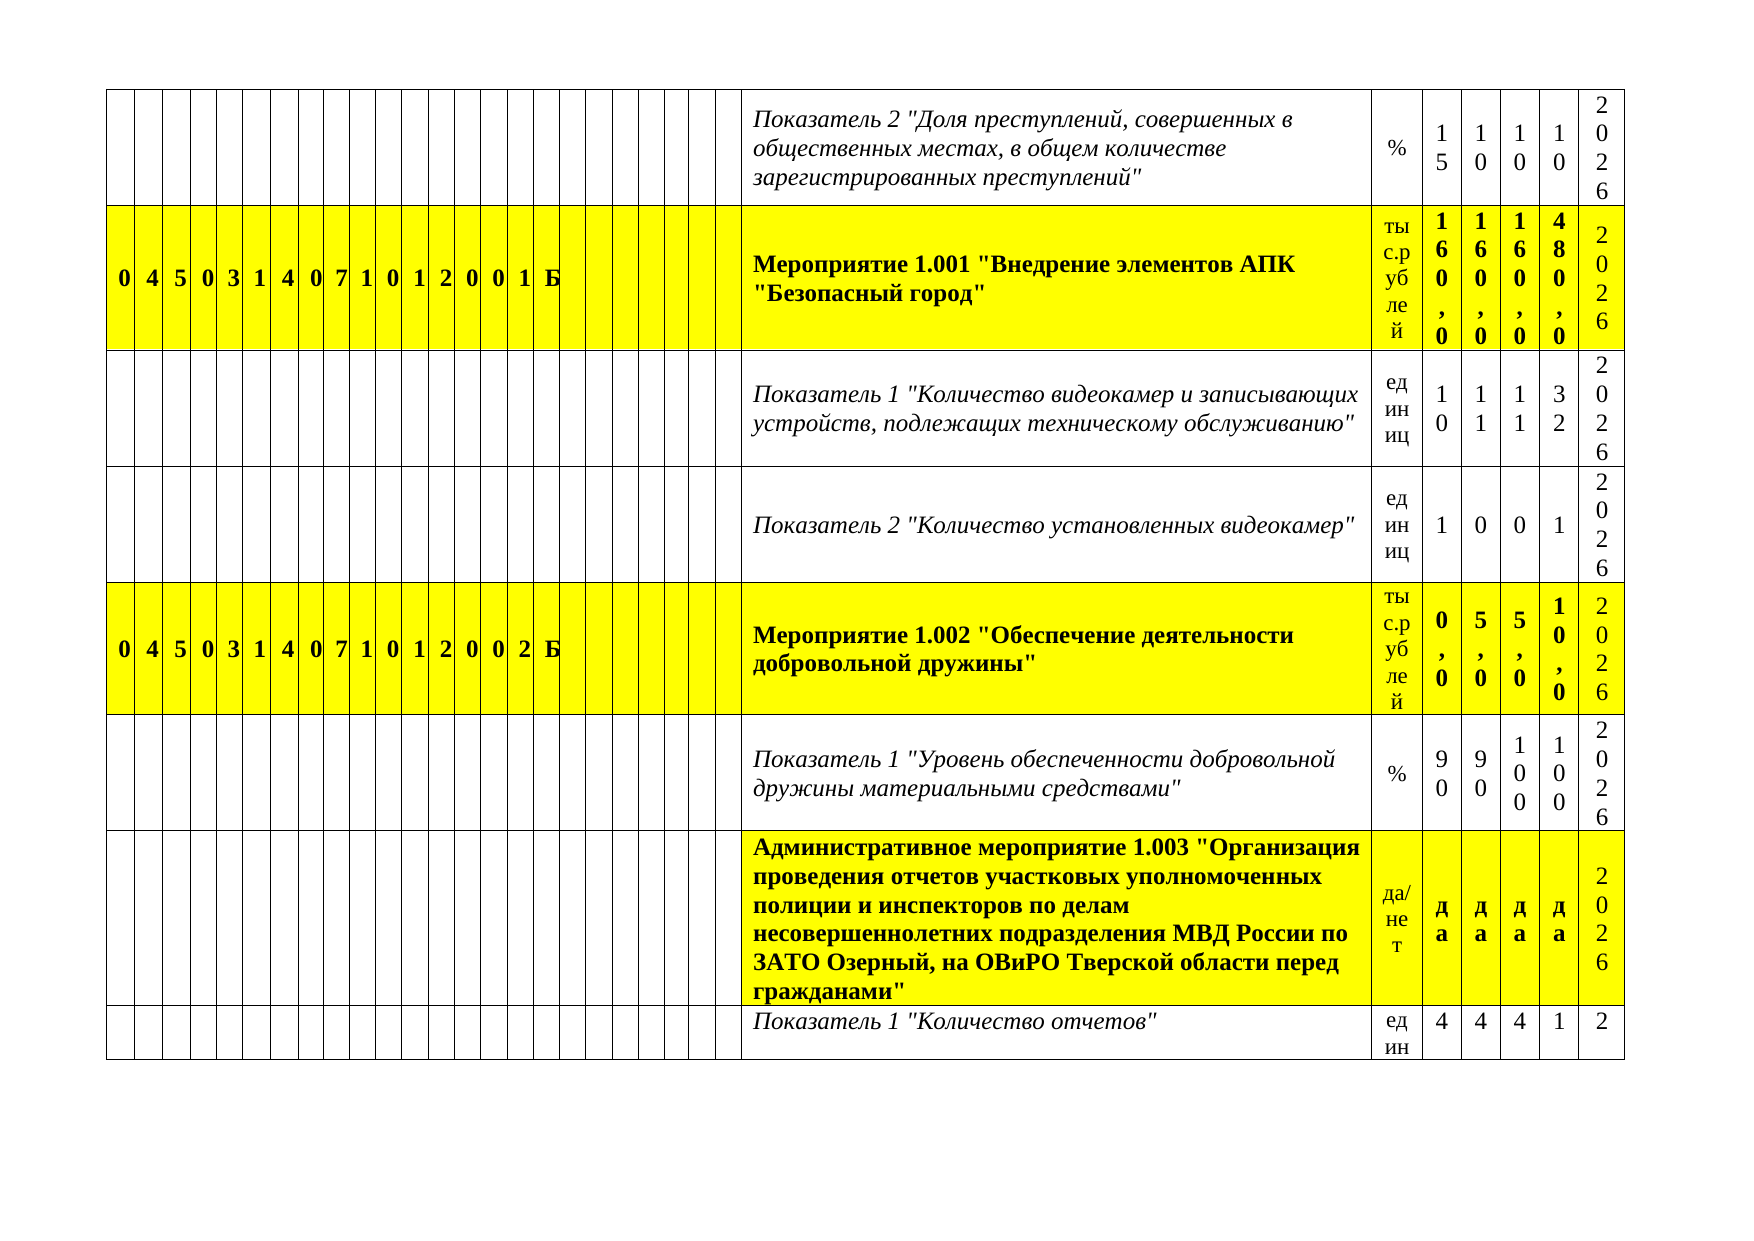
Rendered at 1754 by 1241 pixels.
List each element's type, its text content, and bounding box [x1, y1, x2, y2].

table_cell [455, 715, 480, 830]
table_cell [560, 90, 585, 205]
table_cell [163, 351, 190, 466]
table_cell [665, 583, 688, 714]
table_cell [402, 715, 428, 830]
table_cell [107, 90, 134, 205]
table_cell [271, 831, 298, 1005]
table_cell 15 [1423, 90, 1461, 205]
table_cell тыс.рублей [1372, 206, 1422, 349]
table_cell [217, 351, 242, 466]
table_cell 0 [1462, 467, 1500, 582]
table_cell [217, 90, 242, 205]
table_cell [560, 831, 585, 1005]
table_cell [299, 351, 323, 466]
table_cell [243, 1006, 270, 1059]
table_cell [243, 467, 270, 582]
table_cell [613, 1006, 638, 1059]
table_cell [429, 715, 454, 830]
table_cell Б [534, 583, 559, 714]
table_cell 2026 [1579, 467, 1624, 582]
table_cell [271, 1006, 298, 1059]
table_cell [534, 831, 559, 1005]
table_cell [243, 831, 270, 1005]
table_cell [716, 90, 741, 205]
table_cell [376, 467, 401, 582]
table_cell [613, 715, 638, 830]
table_cell [191, 351, 216, 466]
table_cell 1 [508, 206, 533, 349]
table_cell [613, 90, 638, 205]
table_cell [191, 1006, 216, 1059]
table_cell 2026 [1579, 715, 1624, 830]
table_cell [299, 1006, 323, 1059]
table_cell 5 [163, 206, 190, 349]
table_cell 11 [1462, 351, 1500, 466]
table_cell 90 [1462, 715, 1500, 830]
table_cell 100 [1501, 715, 1539, 830]
table_cell Показатель 1 "Уровень обеспеченности добровольной дружины материальными средствами" [742, 715, 1371, 830]
table_cell [689, 351, 715, 466]
table_cell 11 [1501, 351, 1539, 466]
table_cell [639, 831, 664, 1005]
table_cell [135, 90, 162, 205]
table_cell Б [534, 206, 559, 349]
table_cell [163, 715, 190, 830]
table_cell [560, 1006, 585, 1059]
table_cell 2 [429, 583, 454, 714]
table_cell 3 [217, 206, 242, 349]
table_cell 4 [135, 583, 162, 714]
table_cell [586, 351, 612, 466]
table_cell [481, 715, 507, 830]
table_cell [665, 715, 688, 830]
table_cell [350, 831, 375, 1005]
table_cell 1 [402, 206, 428, 349]
table_cell 4 [1501, 1006, 1539, 1059]
table_cell [135, 715, 162, 830]
table_cell [716, 583, 741, 714]
table_cell [243, 715, 270, 830]
table_cell [613, 831, 638, 1005]
table_cell [455, 90, 480, 205]
table_cell [560, 206, 585, 349]
table_cell 2026 [1579, 583, 1624, 714]
table_cell 90 [1423, 715, 1461, 830]
table_cell [716, 467, 741, 582]
table_cell [665, 831, 688, 1005]
table_cell 0 [1501, 467, 1539, 582]
table_cell [560, 351, 585, 466]
table_cell [689, 467, 715, 582]
table_cell [613, 467, 638, 582]
table_cell 4 [135, 206, 162, 349]
table_cell [639, 467, 664, 582]
table_cell 2026 [1579, 90, 1624, 205]
table_cell [429, 831, 454, 1005]
table_cell [534, 90, 559, 205]
table_cell 0 [299, 583, 323, 714]
table_cell [586, 831, 612, 1005]
table_cell [665, 90, 688, 205]
table_cell Показатель 2 "Количество установленных видеокамер" [742, 467, 1371, 582]
table_cell Мероприятие 1.001 "Внедрение элементов АПК "Безопасный город" [742, 206, 1371, 349]
table_cell 0 [481, 583, 507, 714]
table_cell [586, 467, 612, 582]
table_cell Показатель 2 "Доля преступлений, совершенных в общественных местах, в общем количестве зарегистрированных преступлений" [742, 90, 1371, 205]
table_cell 0 [376, 583, 401, 714]
table_cell [350, 351, 375, 466]
table_cell 1 [350, 583, 375, 714]
table_cell [689, 90, 715, 205]
table_cell [665, 1006, 688, 1059]
table_cell [163, 831, 190, 1005]
table_cell да/нет [1372, 831, 1422, 1005]
table_cell 5 [163, 583, 190, 714]
table_cell [350, 1006, 375, 1059]
table_cell [163, 1006, 190, 1059]
table_cell [639, 583, 664, 714]
table_cell [271, 467, 298, 582]
table_cell [586, 206, 612, 349]
table_cell тыс.рублей [1372, 583, 1422, 714]
table_cell [350, 467, 375, 582]
table_cell [508, 351, 533, 466]
table_cell [107, 351, 134, 466]
table_cell [534, 351, 559, 466]
table_cell % [1372, 715, 1422, 830]
table_cell 0 [107, 206, 134, 349]
table_cell 0 [455, 583, 480, 714]
table_cell 1 [243, 583, 270, 714]
table_cell [586, 583, 612, 714]
table_cell [299, 90, 323, 205]
table_cell [324, 351, 349, 466]
table_cell [429, 467, 454, 582]
table_cell 10 [1501, 90, 1539, 205]
table_cell 10,0 [1540, 583, 1578, 714]
table_cell 480,0 [1540, 206, 1578, 349]
table_cell [217, 831, 242, 1005]
table_cell 2026 [1579, 206, 1624, 349]
table_cell [586, 1006, 612, 1059]
table_cell 160,0 [1462, 206, 1500, 349]
table_cell [716, 715, 741, 830]
table_cell 160,0 [1423, 206, 1461, 349]
table_cell [639, 206, 664, 349]
table_cell 4 [1462, 1006, 1500, 1059]
table_cell [639, 90, 664, 205]
table_cell [689, 206, 715, 349]
table_cell 5,0 [1501, 583, 1539, 714]
table_cell [716, 831, 741, 1005]
table_cell 1 [350, 206, 375, 349]
table_cell [350, 715, 375, 830]
table_cell [613, 351, 638, 466]
table_cell [689, 715, 715, 830]
table_cell [243, 90, 270, 205]
table_cell [324, 715, 349, 830]
table_cell 7 [324, 206, 349, 349]
table_cell единиц [1372, 467, 1422, 582]
table_cell 12 [1540, 1006, 1578, 1059]
table_cell [402, 1006, 428, 1059]
table_cell [107, 1006, 134, 1059]
table_cell [324, 831, 349, 1005]
table_cell 2026 [1579, 1006, 1624, 1059]
table_cell [560, 467, 585, 582]
table_cell [716, 206, 741, 349]
table_cell 3 [217, 583, 242, 714]
table_cell [689, 831, 715, 1005]
table_cell 100 [1540, 715, 1578, 830]
table_cell [191, 831, 216, 1005]
table_cell [324, 90, 349, 205]
table_cell [613, 583, 638, 714]
table_cell [455, 831, 480, 1005]
table_cell 32 [1540, 351, 1578, 466]
table_cell [163, 467, 190, 582]
table_cell [534, 467, 559, 582]
table_cell [271, 715, 298, 830]
table_cell [135, 1006, 162, 1059]
table_cell да [1423, 831, 1461, 1005]
table_cell да [1501, 831, 1539, 1005]
table_cell [376, 715, 401, 830]
table_cell 0 [481, 206, 507, 349]
table_cell [716, 1006, 741, 1059]
table_cell Мероприятие 1.002 "Обеспечение деятельности добровольной дружины" [742, 583, 1371, 714]
table_cell [191, 467, 216, 582]
table_cell [455, 467, 480, 582]
table_cell 0 [191, 583, 216, 714]
table_cell 0 [107, 583, 134, 714]
table_cell [324, 467, 349, 582]
table_cell [217, 715, 242, 830]
table_cell 2 [508, 583, 533, 714]
table_cell единиц [1372, 1006, 1422, 1059]
table_cell 0,0 [1423, 583, 1461, 714]
table_cell 1 [1423, 467, 1461, 582]
table_cell [299, 467, 323, 582]
table_cell единиц [1372, 351, 1422, 466]
table_cell [191, 90, 216, 205]
table_cell [665, 351, 688, 466]
table_cell [271, 90, 298, 205]
table_cell да [1540, 831, 1578, 1005]
table_cell 0 [191, 206, 216, 349]
table_cell [508, 90, 533, 205]
table_cell [429, 90, 454, 205]
table_cell % [1372, 90, 1422, 205]
table_cell [217, 1006, 242, 1059]
table_cell [560, 715, 585, 830]
table_cell 0 [299, 206, 323, 349]
table_cell [639, 351, 664, 466]
table_cell да [1462, 831, 1500, 1005]
table_cell 1 [243, 206, 270, 349]
table_cell 4 [271, 583, 298, 714]
table_cell [402, 351, 428, 466]
table_cell 10 [1462, 90, 1500, 205]
table_cell [299, 715, 323, 830]
table_cell 160,0 [1501, 206, 1539, 349]
table_cell 0 [376, 206, 401, 349]
table_cell [455, 351, 480, 466]
table_cell [376, 351, 401, 466]
table_cell [135, 467, 162, 582]
table_cell 2 [429, 206, 454, 349]
table_cell [481, 90, 507, 205]
table_cell [481, 1006, 507, 1059]
table_cell 1 [1540, 467, 1578, 582]
table_cell [560, 583, 585, 714]
table_cell [481, 467, 507, 582]
table_cell 10 [1423, 351, 1461, 466]
table_cell [135, 351, 162, 466]
table_cell [613, 206, 638, 349]
table_cell [639, 1006, 664, 1059]
table_cell 10 [1540, 90, 1578, 205]
table_cell 1 [402, 583, 428, 714]
table_cell 4 [271, 206, 298, 349]
table_cell [299, 831, 323, 1005]
table_cell [243, 351, 270, 466]
table_cell [402, 467, 428, 582]
table_cell [586, 715, 612, 830]
table_cell [665, 206, 688, 349]
table_cell [429, 351, 454, 466]
table_cell [135, 831, 162, 1005]
table_cell [689, 583, 715, 714]
table_cell [689, 1006, 715, 1059]
table_cell [716, 351, 741, 466]
table_cell [376, 1006, 401, 1059]
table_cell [742, 1006, 1371, 1059]
table_cell Административное мероприятие 1.003 "Организация проведения отчетов участковых уполномоченных полиции и инспекторов по делам несовершеннолетних подразделения МВД России по ЗАТО Озерный, на ОВиРО Тверской области перед гражданами" [742, 831, 1371, 1005]
table_cell [586, 90, 612, 205]
table_cell 2026 [1579, 831, 1624, 1005]
table_cell [534, 1006, 559, 1059]
table_cell [107, 467, 134, 582]
table_cell [163, 90, 190, 205]
table_cell [508, 831, 533, 1005]
table_cell [481, 351, 507, 466]
table_cell [107, 715, 134, 830]
table_cell [376, 90, 401, 205]
table_cell [534, 715, 559, 830]
table_cell [271, 351, 298, 466]
table_cell 4 [1423, 1006, 1461, 1059]
table_cell [508, 715, 533, 830]
table_cell [508, 1006, 533, 1059]
table_cell [508, 467, 533, 582]
table_cell 0 [455, 206, 480, 349]
table_cell 7 [324, 583, 349, 714]
table_cell 2026 [1579, 351, 1624, 466]
table_cell [481, 831, 507, 1005]
table_cell [455, 1006, 480, 1059]
table_cell [402, 831, 428, 1005]
table_cell [639, 715, 664, 830]
table_cell [191, 715, 216, 830]
table_cell [402, 90, 428, 205]
table_cell [324, 1006, 349, 1059]
table_cell Показатель 1 "Количество видеокамер и записывающих устройств, подлежащих техническому обслуживанию" [742, 351, 1371, 466]
table_cell [217, 467, 242, 582]
table_cell [376, 831, 401, 1005]
table_cell [665, 467, 688, 582]
table_cell [350, 90, 375, 205]
table_cell [107, 831, 134, 1005]
table_cell 5,0 [1462, 583, 1500, 714]
table_cell [429, 1006, 454, 1059]
